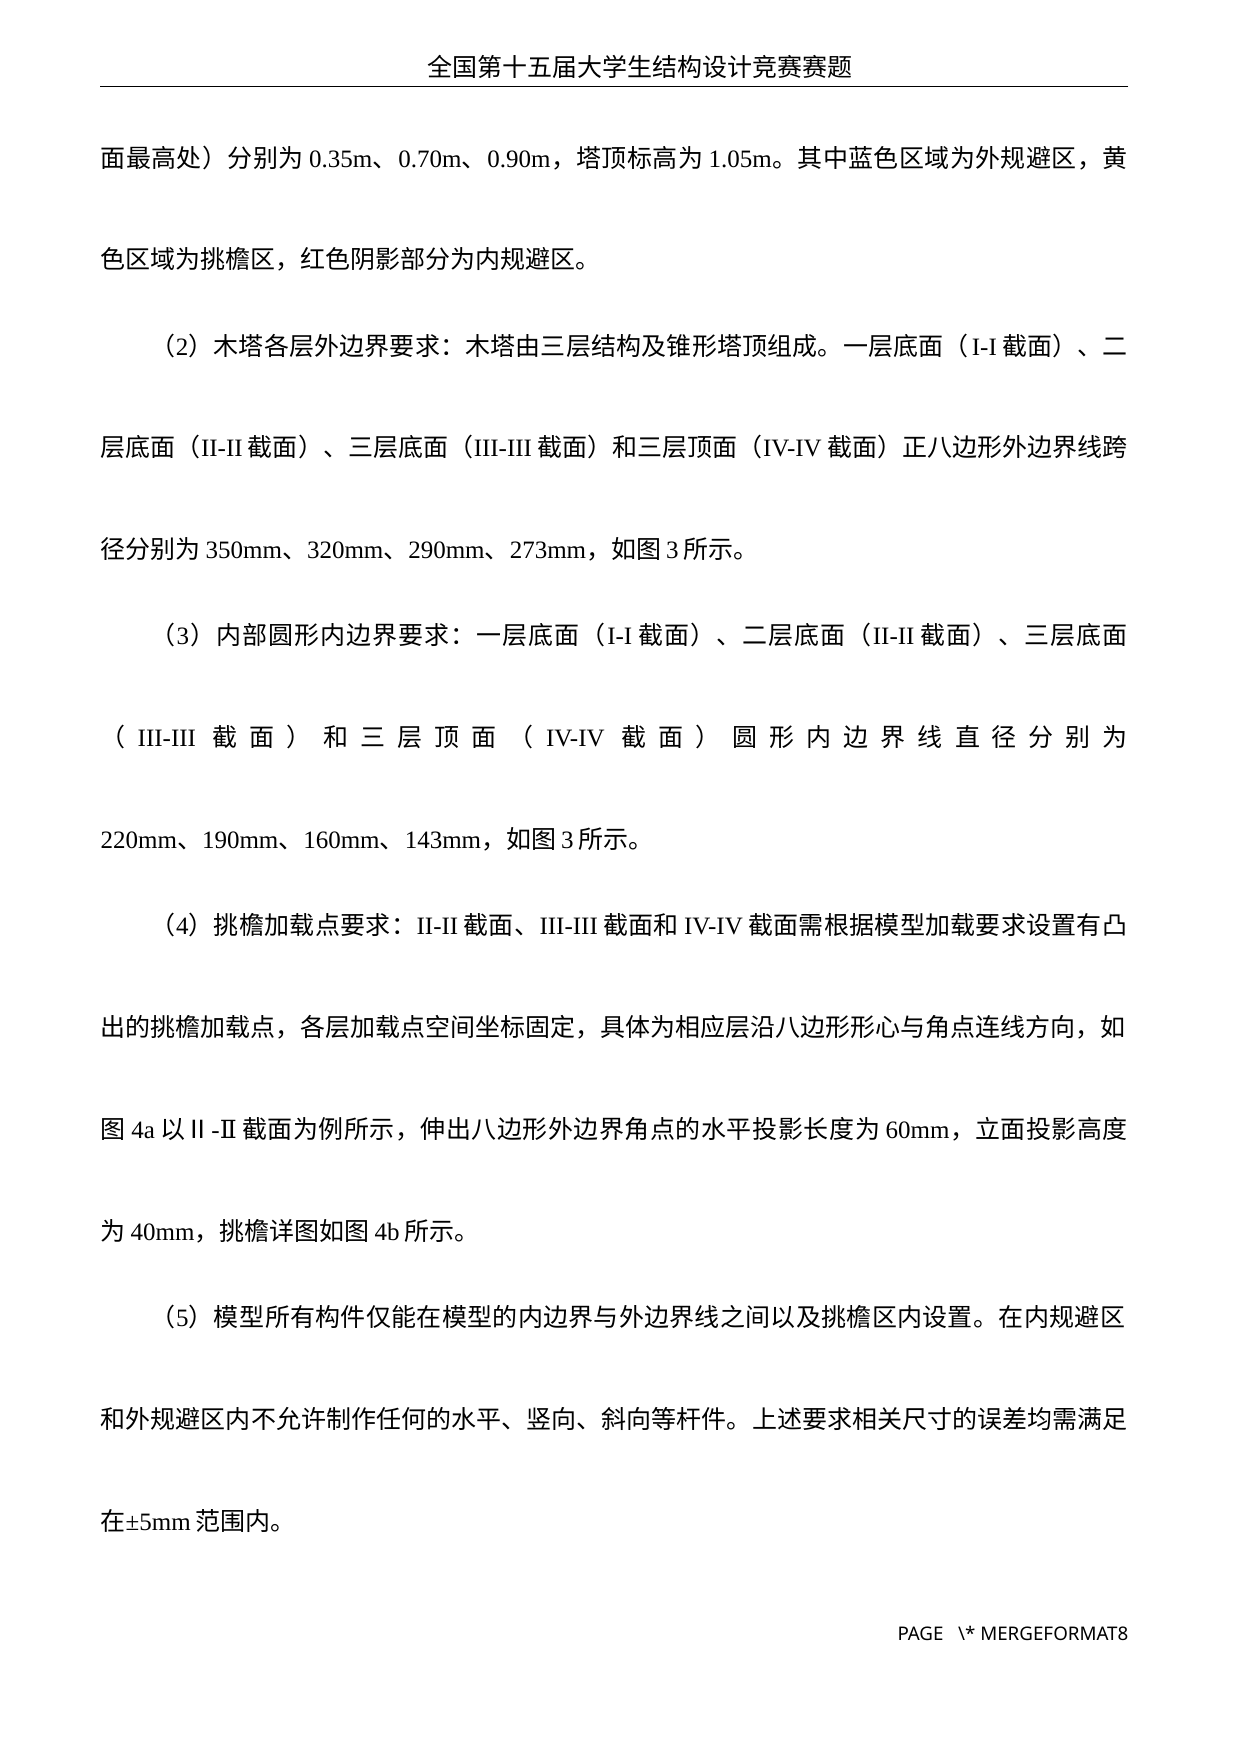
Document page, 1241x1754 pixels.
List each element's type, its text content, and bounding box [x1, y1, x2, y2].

text （2）木塔各层外边界要求：木塔由三层结构及锥形塔顶组成。一层底面（I-I截面）、二层底面（II-II截面）、三层底面（III-III截面）和三层顶面（IV-IV截面）正八边形外边界线跨径分别为350mm、320mm、290mm、273mm，如图3所示。 [100, 310, 1128, 582]
text （4）挑檐加载点要求：II-II截面、III-III截面和IV-IV截面需根据模型加载要求设置有凸出的挑檐加载点，各层加载点空间坐标固定，具体为相应层沿八边形形心与角点连线方向，如图4a以Ⅱ-Ⅱ截面为例所示，伸出八边形外边界角点的水平投影长度为60mm，立面投影高度为40mm，挑檐详图如图4b所示。 [100, 890, 1128, 1263]
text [100, 122, 1128, 292]
text （3）内部圆形内边界要求：一层底面（I-I截面）、二层底面（II-II截面）、三层底面（III-III截面）和三层顶面（IV-IV截面）圆形内边界线直径分别为220mm、190mm、160mm、143mm，如图3所示。 [100, 600, 1128, 872]
text （5）模型所有构件仅能在模型的内边界与外边界线之间以及挑檐区内设置。在内规避区和外规避区内不允许制作任何的水平、竖向、斜向等杆件。上述要求相关尺寸的误差均需满足在±5mm范围内。 [100, 1281, 1128, 1553]
